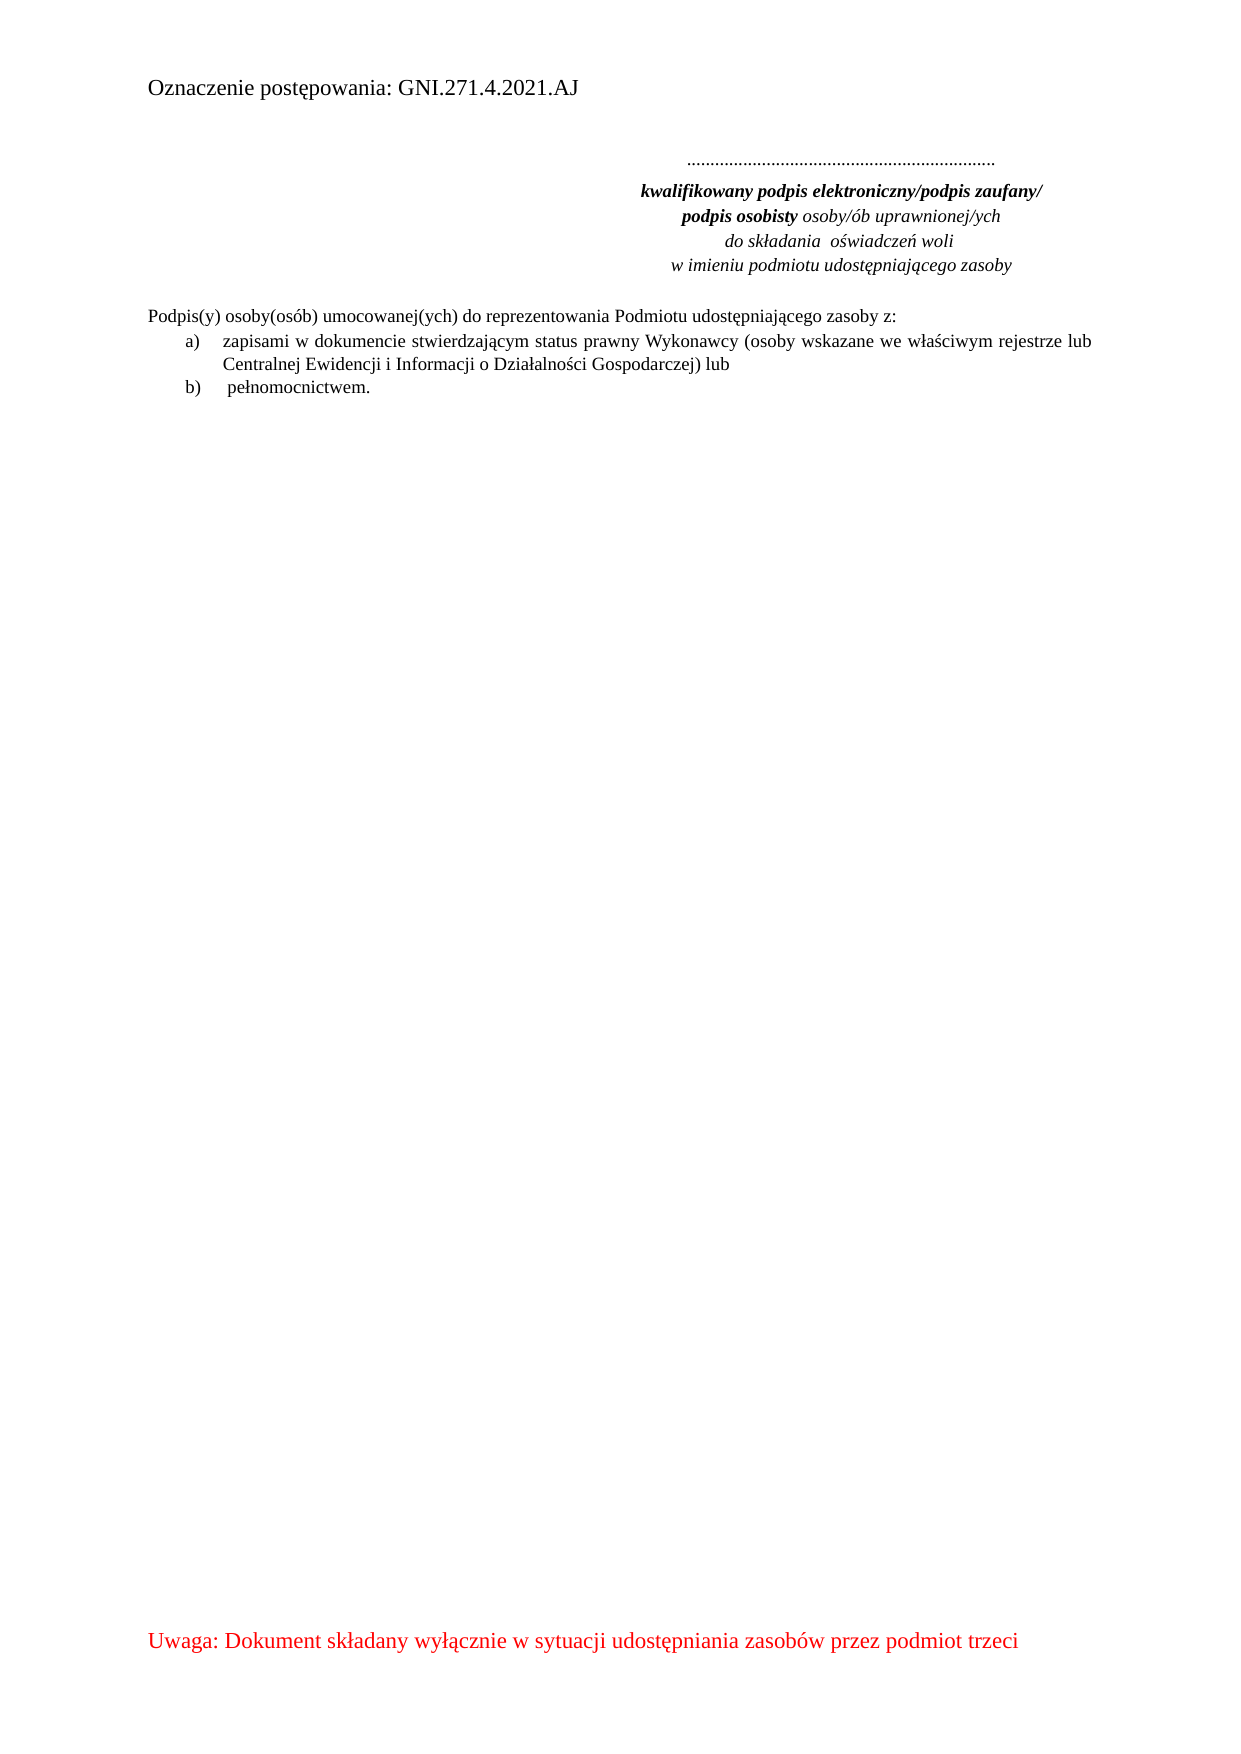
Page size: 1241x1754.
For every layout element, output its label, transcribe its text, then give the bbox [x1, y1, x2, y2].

text .................................................................. [516, 148, 1093, 169]
list zapisami w dokumencie stwierdzającym status prawny Wykonawcy (osoby wskazane we właściwym rejestrze lub Centralnej Ewidencji i Informacji o Działalności Gospodarczej) lub [185, 330, 1093, 374]
list pełnomocnictwem. [185, 376, 1093, 397]
text Podpis(y) osoby(osób) umocowanej(ych) do reprezentowania Podmiotu udostępniającego zasoby z: [148, 305, 1093, 327]
text kwalifikowany podpis elektroniczny/podpis zaufany/ podpis osobisty osoby/ób uprawnionej/ych do składania oświadczeń woli w imieniu podmiotu udostępniającego zasoby [590, 180, 1093, 276]
